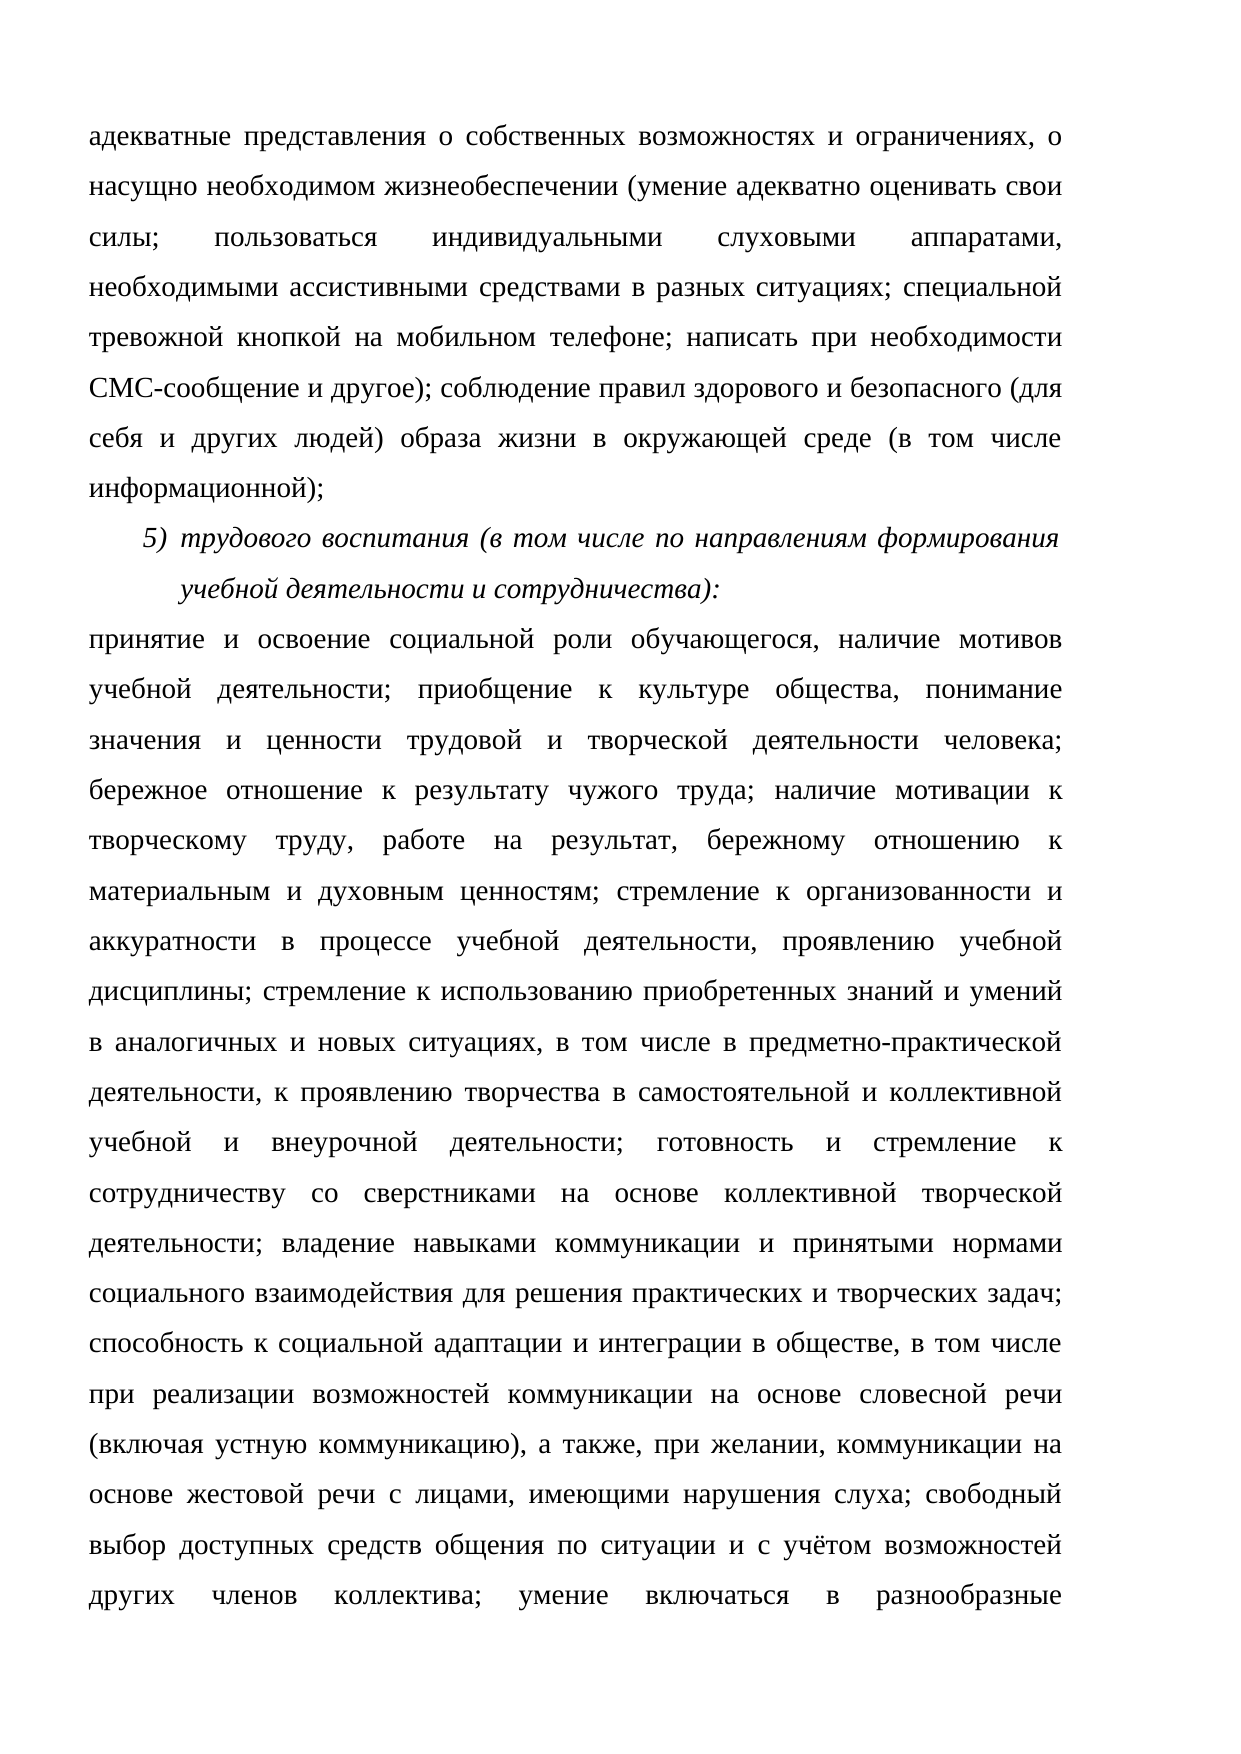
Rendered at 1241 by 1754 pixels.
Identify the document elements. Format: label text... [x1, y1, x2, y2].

list трудового воспитания (в том числе по направлениям формирования учебной деятельности и сотрудничества): [143, 521, 1063, 604]
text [89, 621, 1063, 1611]
text адекватные представления о собственных возможностях и ограничениях, о насущно необходимом жизнеобеспечении (умение адекватно оценивать свои силы; пользоваться индивидуальными слуховыми аппаратами, необходимыми ассистивными средствами в разных ситуациях; специальной тревожной кнопкой на мобильном телефоне; написать при необходимости СМС-сообщение и другое); соблюдение правил здорового и безопасного (для себя и других людей) образа жизни в окружающей среде (в том числе информационной); [89, 118, 1063, 504]
